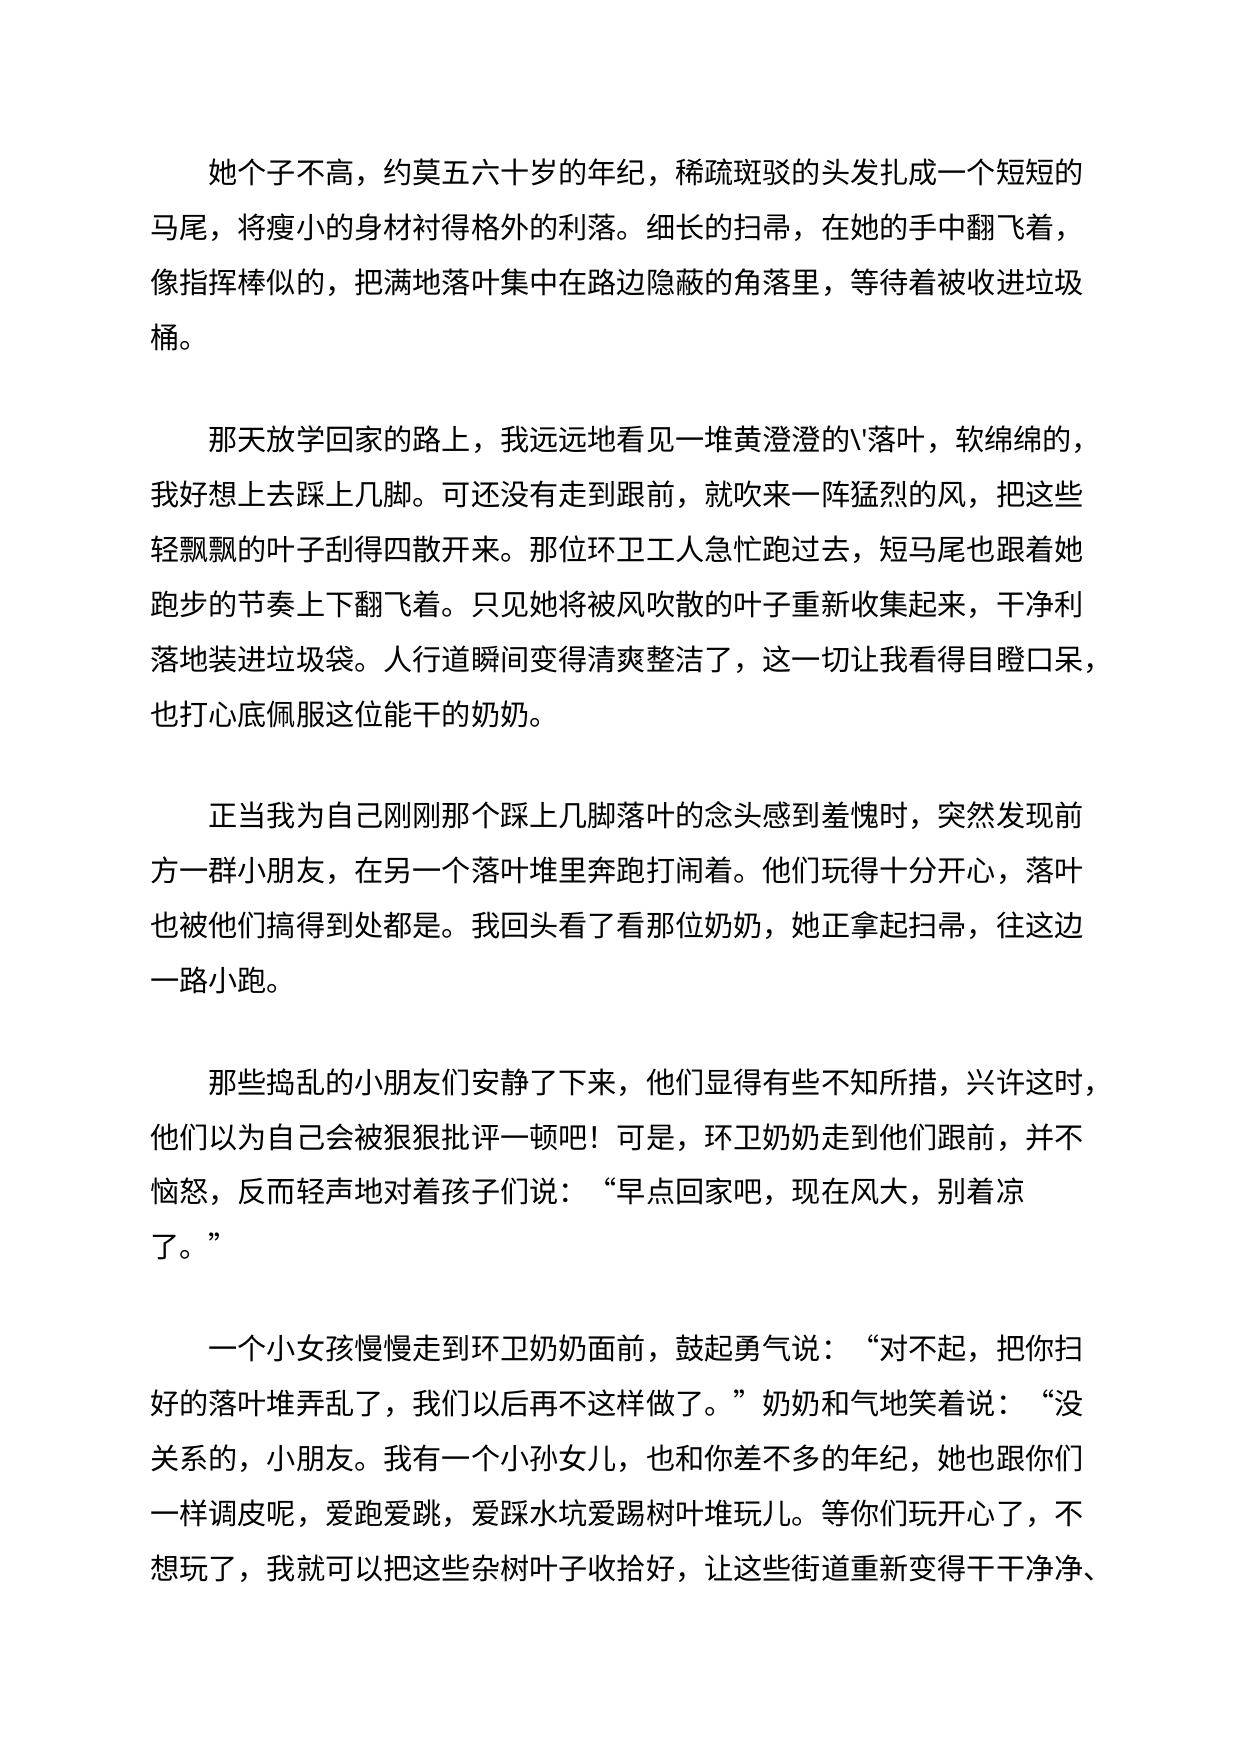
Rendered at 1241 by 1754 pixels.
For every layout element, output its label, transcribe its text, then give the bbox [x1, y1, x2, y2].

text 那些捣乱的小朋友们安静了下来，他们显得有些不知所措，兴许这时，他们以为自己会被狠狠批评一顿吧！可是，环卫奶奶走到他们跟前，并不恼怒，反而轻声地对着孩子们说：“早点回家吧，现在风大，别着凉了。” [150, 1059, 1090, 1266]
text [150, 1326, 1090, 1588]
text 那天放学回家的路上，我远远地看见一堆黄澄澄的\'落叶，软绵绵的，我好想上去踩上几脚。可还没有走到跟前，就吹来一阵猛烈的风，把这些轻飘飘的叶子刮得四散开来。那位环卫工人急忙跑过去，短马尾也跟着她跑步的节奏上下翻飞着。只见她将被风吹散的叶子重新收集起来，干净利落地装进垃圾袋。人行道瞬间变得清爽整洁了，这一切让我看得目瞪口呆，也打心底佩服这位能干的奶奶。 [150, 416, 1090, 733]
text 她个子不高，约莫五六十岁的年纪，稀疏斑驳的头发扎成一个短短的马尾，将瘦小的身材衬得格外的利落。细长的扫帚，在她的手中翻飞着，像指挥棒似的，把满地落叶集中在路边隐蔽的角落里，等待着被收进垃圾桶。 [150, 150, 1090, 357]
text 正当我为自己刚刚那个踩上几脚落叶的念头感到羞愧时，突然发现前方一群小朋友，在另一个落叶堆里奔跑打闹着。他们玩得十分开心，落叶也被他们搞得到处都是。我回头看了看那位奶奶，她正拿起扫帚，往这边一路小跑。 [150, 793, 1090, 1000]
